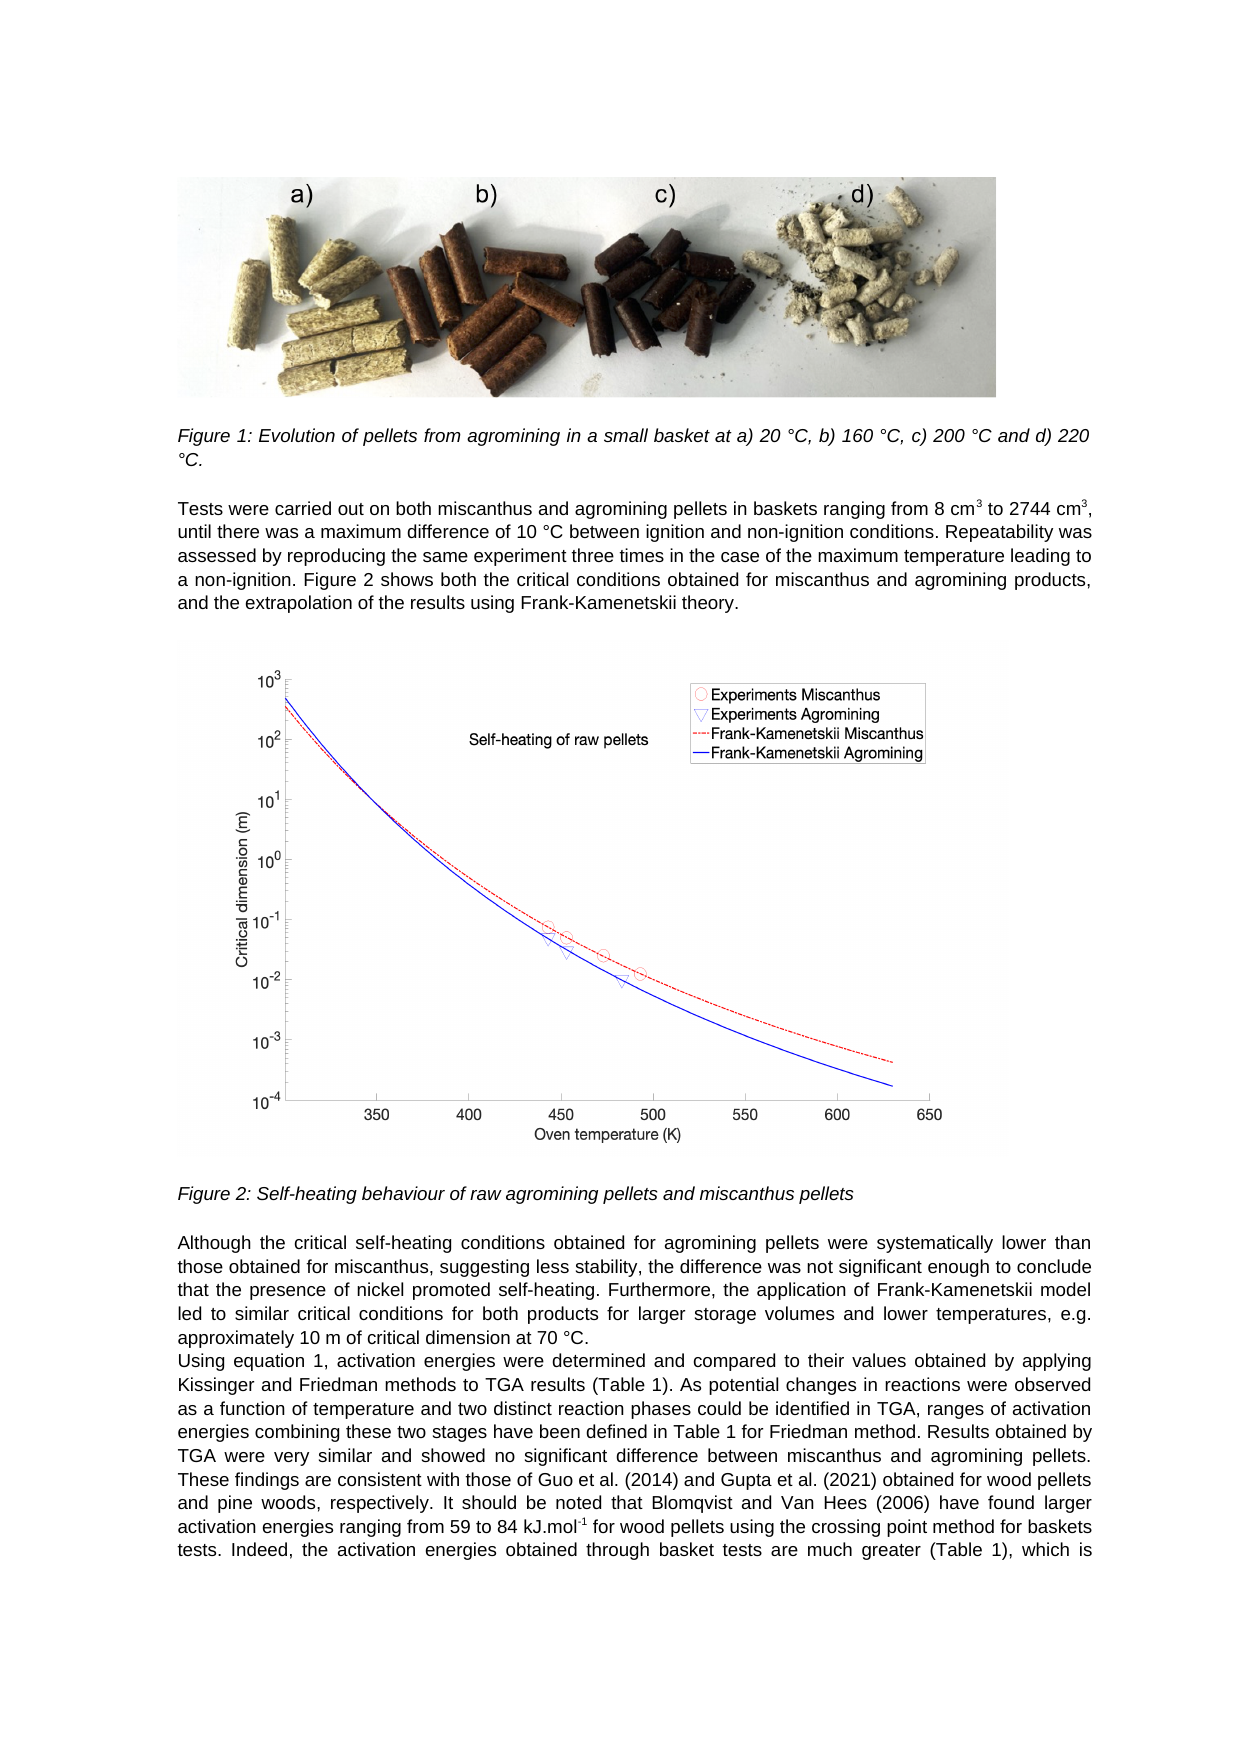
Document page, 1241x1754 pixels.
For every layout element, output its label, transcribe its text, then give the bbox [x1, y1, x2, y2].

text Tests were carried out on both miscanthus and agromining pellets in baskets ranging from 8 cm3 to 2744 cm3, until there was a maximum difference of 10 °C between ignition and non-ignition conditions. Repeatability was assessed by reproducing the same experiment three times in the case of the maximum temperature leading to a non-ignition. Figure 2 shows both the critical conditions obtained for miscanthus and agromining products, and the extrapolation of the results using Frank-Kamenetskii theory. [177, 497, 1092, 613]
text Figure 1: Evolution of pellets from agromining in a small basket at a) 20 °C, b) 160 °C, c) 200 °C and d) 220 °C. [177, 425, 1092, 470]
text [177, 1350, 1092, 1561]
picture [177, 640, 1009, 1157]
text Although the critical self-heating conditions obtained for agromining pellets were systematically lower than those obtained for miscanthus, suggesting less stability, the difference was not significant enough to conclude that the presence of nickel promoted self-heating. Furthermore, the application of Frank-Kamenetskii model led to similar critical conditions for both products for larger storage volumes and lower temperatures, e.g. approximately 10 m of critical dimension at 70 °C. [177, 1232, 1092, 1348]
picture [177, 177, 997, 398]
text Figure 2: Self-heating behaviour of raw agromining pellets and miscanthus pellets [177, 1183, 1092, 1205]
